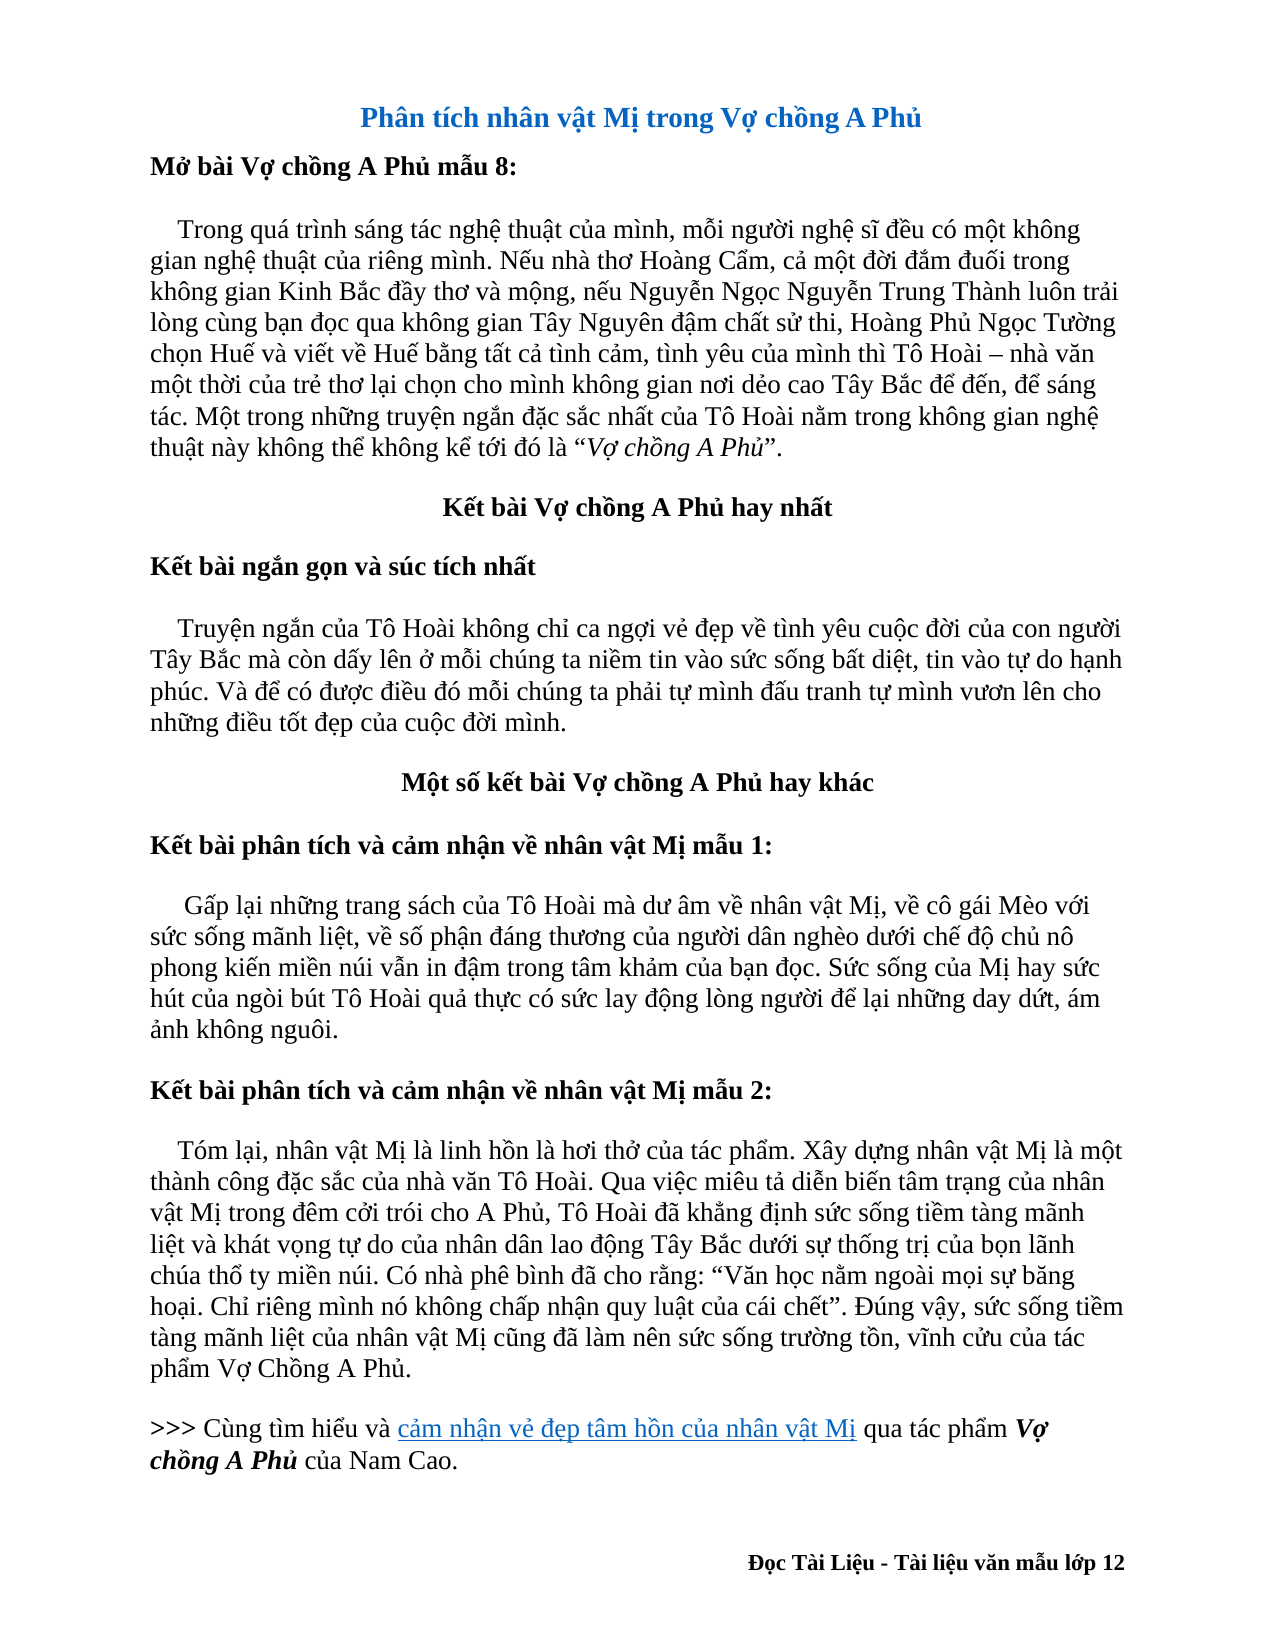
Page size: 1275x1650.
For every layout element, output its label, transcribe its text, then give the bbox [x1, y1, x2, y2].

subtitle Kết bài Vợ chồng A Phủ hay nhất [150, 491, 1125, 522]
text Tóm lại, nhân vật Mị là linh hồn là hơi thở của tác phẩm. Xây dựng nhân vật Mị là một thành công đặc sắc của nhà văn Tô Hoài. Qua việc miêu tả diễn biến tâm trạng của nhân vật Mị trong đêm cởi trói cho A Phủ, Tô Hoài đã khẳng định sức sống tiềm tàng mãnh liệt và khát vọng tự do của nhân dân lao động Tây Bắc dưới sự thống trị của bọn lãnh chúa thổ ty miền núi. Có nhà phê bình đã cho rằng: “Văn học nằm ngoài mọi sự băng hoại. Chỉ riêng mình nó không chấp nhận quy luật của cái chết”. Đúng vậy, sức sống tiềm tàng mãnh liệt của nhân vật Mị cũng đã làm nên sức sống trường tồn, vĩnh cửu của tác phẩm Vợ Chồng A Phủ. [150, 1134, 1125, 1383]
text >>> Cùng tìm hiểu và cảm nhận vẻ đẹp tâm hồn của nhân vật Mị qua tác phẩm Vợ chồng A Phủ của Nam Cao. [150, 1413, 1125, 1475]
subtitle Một số kết bài Vợ chồng A Phủ hay khác [150, 766, 1125, 797]
subtitle Mở bài Vợ chồng A Phủ mẫu 8: [150, 150, 1125, 181]
text Gấp lại những trang sách của Tô Hoài mà dư âm về nhân vật Mị, về cô gái Mèo với sức sống mãnh liệt, về số phận đáng thương của người dân nghèo dưới chế độ chủ nô phong kiến miền núi vẫn in đậm trong tâm khảm của bạn đọc. Sức sống của Mị hay sức hút của ngòi bút Tô Hoài quả thực có sức lay động lòng người để lại những day dứt, ám ảnh không nguôi. [150, 889, 1125, 1045]
subtitle Kết bài ngắn gọn và súc tích nhất [150, 549, 1125, 581]
text Kết bài phân tích và cảm nhận về nhân vật Mị mẫu 1: [150, 829, 1125, 860]
text Truyện ngắn của Tô Hoài không chỉ ca ngợi vẻ đẹp về tình yêu cuộc đời của con người Tây Bắc mà còn dấy lên ở mỗi chúng ta niềm tin vào sức sống bất diệt, tin vào tự do hạnh phúc. Và để có được điều đó mỗi chúng ta phải tự mình đấu tranh tự mình vươn lên cho những điều tốt đẹp của cuộc đời mình. [150, 612, 1125, 737]
text Trong quá trình sáng tác nghệ thuật của mình, mỗi người nghệ sĩ đều có một không gian nghệ thuật của riêng mình. Nếu nhà thơ Hoàng Cẩm, cả một đời đắm đuối trong không gian Kinh Bắc đầy thơ và mộng, nếu Nguyễn Ngọc Nguyễn Trung Thành luôn trải lòng cùng bạn đọc qua không gian Tây Nguyên đậm chất sử thi, Hoàng Phủ Ngọc Tường chọn Huế và viết về Huế bằng tất cả tình cảm, tình yêu của mình thì Tô Hoài – nhà văn một thời của trẻ thơ lại chọn cho mình không gian nơi dẻo cao Tây Bắc để đến, để sáng tác. Một trong những truyện ngắn đặc sắc nhất của Tô Hoài nằm trong không gian nghệ thuật này không thể không kể tới đó là “Vợ chồng A Phủ”. [150, 213, 1125, 462]
text Kết bài phân tích và cảm nhận về nhân vật Mị mẫu 2: [150, 1074, 1125, 1105]
